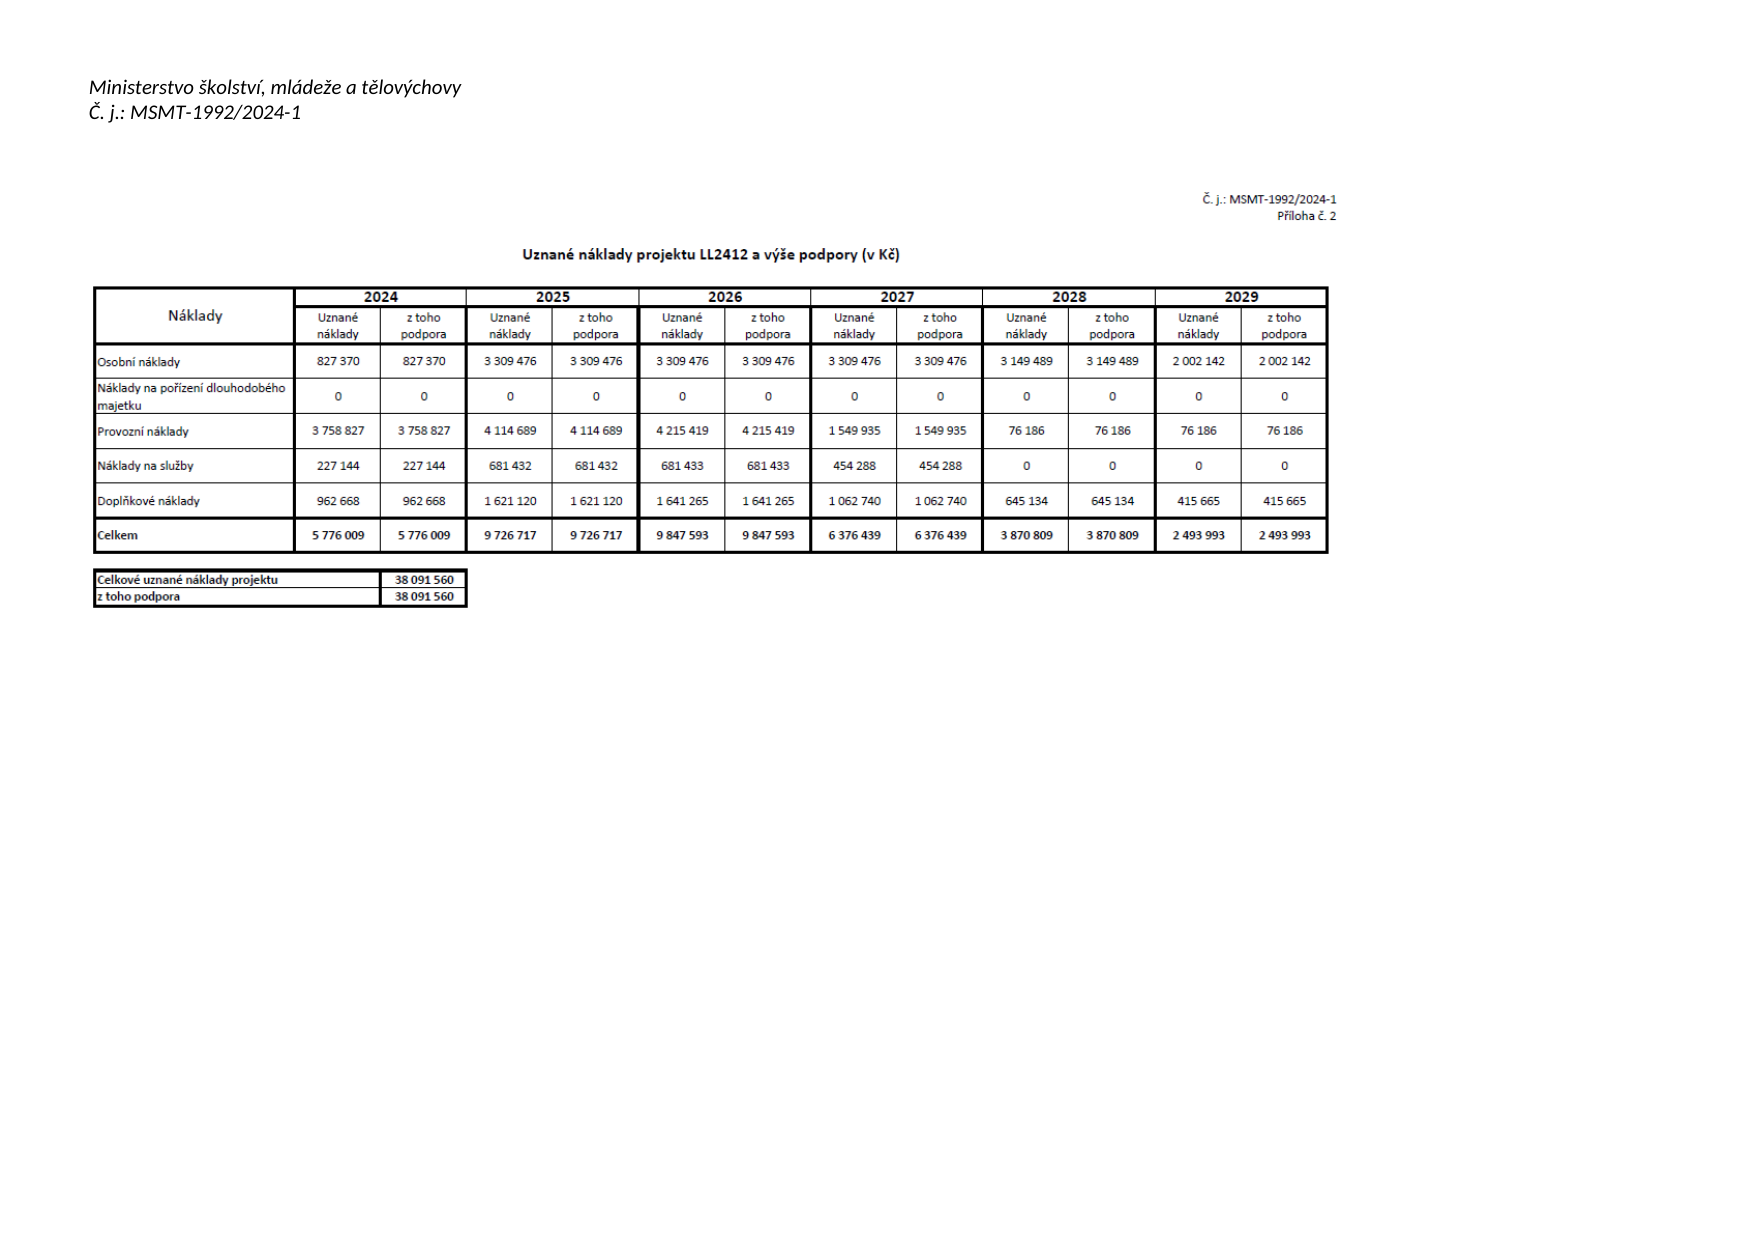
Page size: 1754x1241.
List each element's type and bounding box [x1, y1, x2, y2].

picture [88, 190, 1340, 613]
